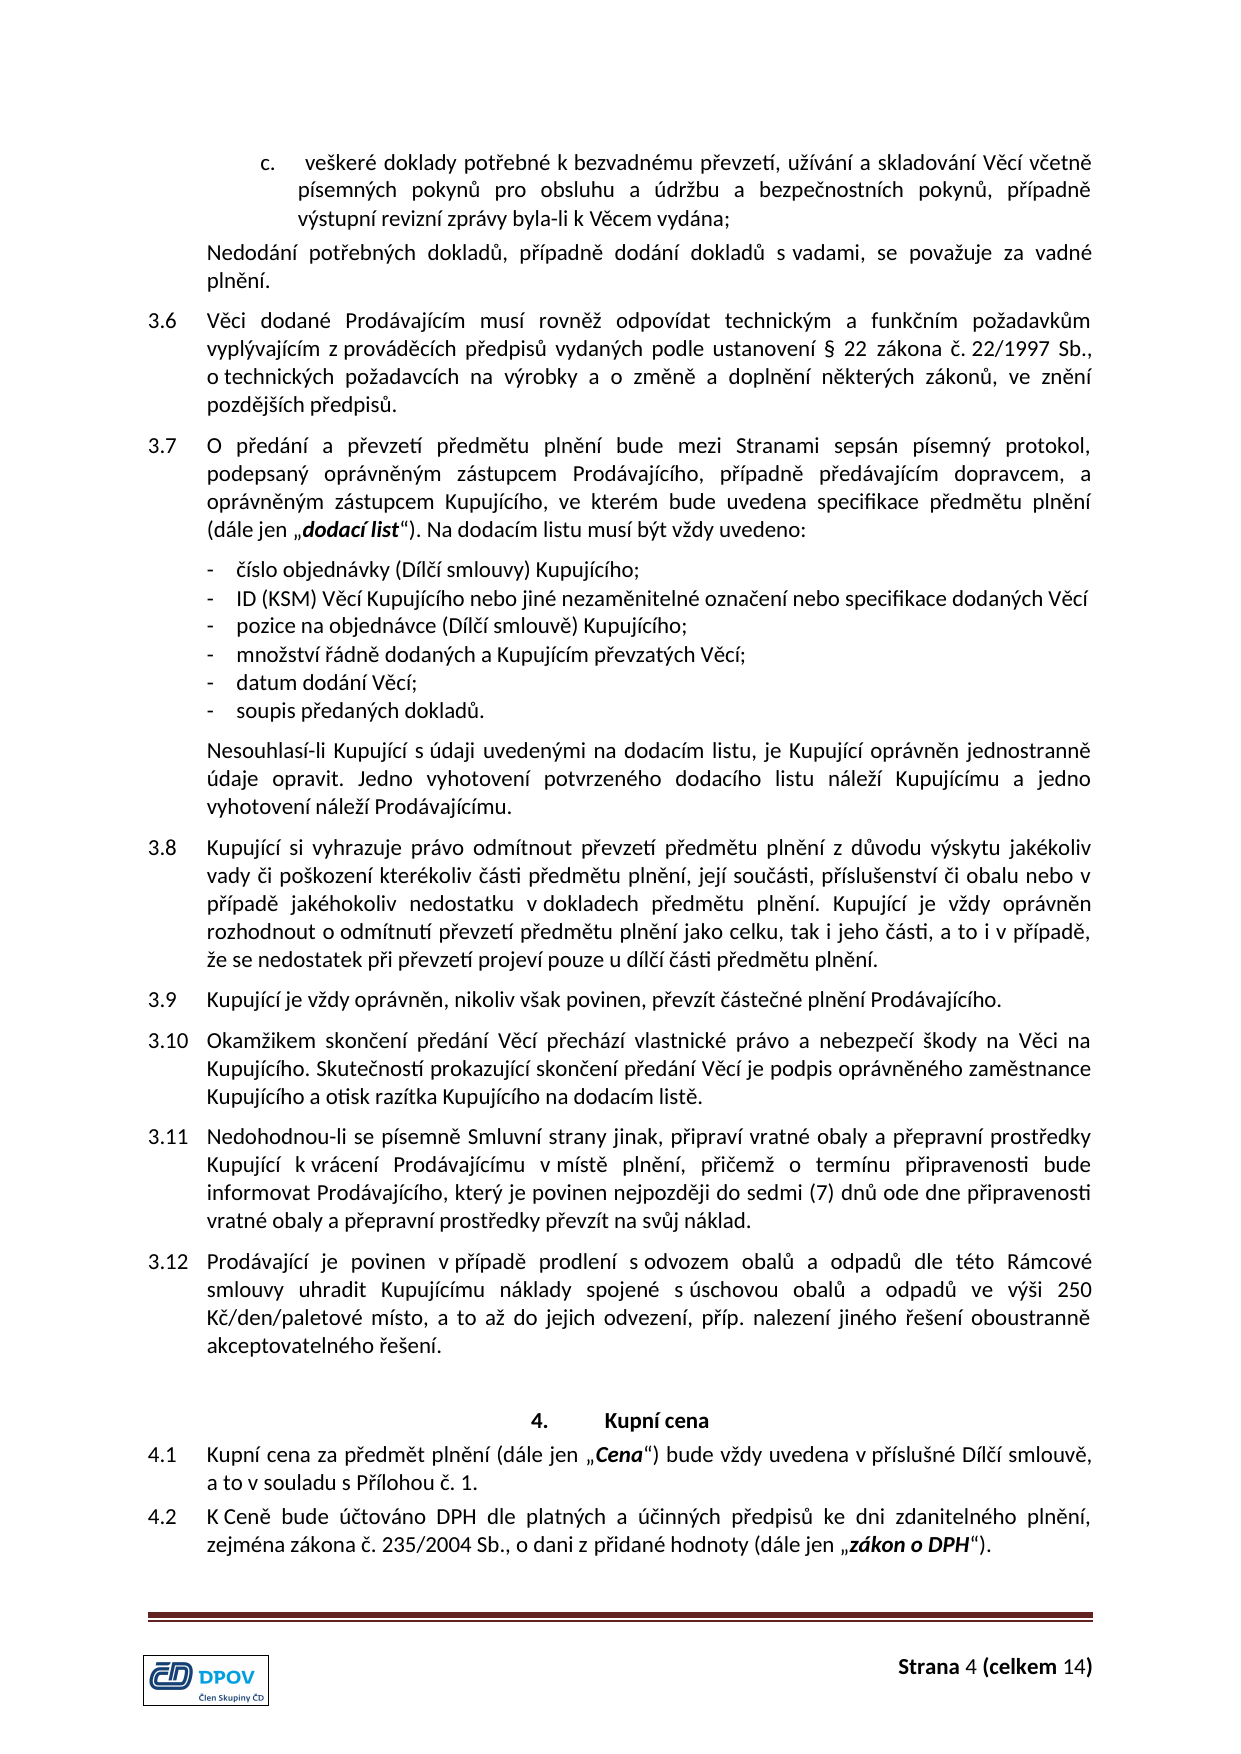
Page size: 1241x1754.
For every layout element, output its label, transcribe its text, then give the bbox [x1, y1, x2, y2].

text 4. Kupní cena [148, 1406, 1093, 1434]
list K Ceně bude účtováno DPH dle platných a účinných předpisů ke dni zdanitelného plnění, zejména zákona č. 235/2004 Sb., o dani z přidané hodnoty (dále jen „zákon o DPH“). [148, 1502, 1093, 1558]
list datum dodání Věcí; [207, 668, 1093, 696]
list Věci dodané Prodávajícím musí rovněž odpovídat technickým a funkčním požadavkům vyplývajícím z prováděcích předpisů vydaných podle ustanovení § 22 zákona č. 22/1997 Sb., o technických požadavcích na výrobky a o změně a doplnění některých zákonů, ve znění pozdějších předpisů. [148, 306, 1093, 418]
list množství řádně dodaných a Kupujícím převzatých Věcí; [207, 640, 1093, 668]
list O předání a převzetí předmětu plnění bude mezi Stranami sepsán písemný protokol, podepsaný oprávněným zástupcem Prodávajícího, případně předávajícím dopravcem, a oprávněným zástupcem Kupujícího, ve kterém bude uvedena specifikace předmětu plnění (dále jen „dodací list“). Na dodacím listu musí být vždy uvedeno: [148, 431, 1093, 543]
list Kupující je vždy oprávněn, nikoliv však povinen, převzít částečné plnění Prodávajícího. [148, 985, 1093, 1013]
list Kupní cena za předmět plnění (dále jen „Cena“) bude vždy uvedena v příslušné Dílčí smlouvě, a to v souladu s Přílohou č. 1. [148, 1440, 1093, 1496]
list Prodávající je povinen v případě prodlení s odvozem obalů a odpadů dle této Rámcové smlouvy uhradit Kupujícímu náklady spojené s úschovou obalů a odpadů ve výši 250 Kč/den/paletové místo, a to až do jejich odvezení, příp. nalezení jiného řešení oboustranně akceptovatelného řešení. [148, 1247, 1093, 1359]
list Nedohodnou-li se písemně Smluvní strany jinak, připraví vratné obaly a přepravní prostředky Kupující k vrácení Prodávajícímu v místě plnění, přičemž o termínu připravenosti bude informovat Prodávajícího, který je povinen nejpozději do sedmi (7) dnů ode dne připravenosti vratné obaly a přepravní prostředky převzít na svůj náklad. [148, 1122, 1093, 1234]
list Kupující si vyhrazuje právo odmítnout převzetí předmětu plnění z důvodu výskytu jakékoliv vady či poškození kterékoliv části předmětu plnění, její součásti, příslušenství či obalu nebo v případě jakéhokoliv nedostatku v dokladech předmětu plnění. Kupující je vždy oprávněn rozhodnout o odmítnutí převzetí předmětu plnění jako celku, tak i jeho části, a to i v případě, že se nedostatek při převzetí projeví pouze u dílčí části předmětu plnění. [148, 833, 1093, 973]
list pozice na objednávce (Dílčí smlouvě) Kupujícího; [207, 612, 1093, 640]
text Nesouhlasí-li Kupující s údaji uvedenými na dodacím listu, je Kupující oprávněn jednostranně údaje opravit. Jedno vyhotovení potvrzeného dodacího listu náleží Kupujícímu a jedno vyhotovení náleží Prodávajícímu. [207, 736, 1093, 820]
text Nedodání potřebných dokladů, případně dodání dokladů s vadami, se považuje za vadné plnění. [207, 238, 1093, 294]
list soupis předaných dokladů. [207, 696, 1093, 724]
list číslo objednávky (Dílčí smlouvy) Kupujícího; [207, 556, 1093, 584]
list ID (KSM) Věcí Kupujícího nebo jiné nezaměnitelné označení nebo specifikace dodaných Věcí [207, 584, 1093, 612]
picture [144, 1656, 268, 1705]
list Okamžikem skončení předání Věcí přechází vlastnické právo a nebezpečí škody na Věci na Kupujícího. Skutečností prokazující skončení předání Věcí je podpis oprávněného zaměstnance Kupujícího a otisk razítka Kupujícího na dodacím listě. [148, 1026, 1093, 1110]
list veškeré doklady potřebné k bezvadnému převzetí, užívání a skladování Věcí včetně písemných pokynů pro obsluhu a údržbu a bezpečnostních pokynů, případně výstupní revizní zprávy byla-li k Věcem vydána; [260, 148, 1093, 232]
